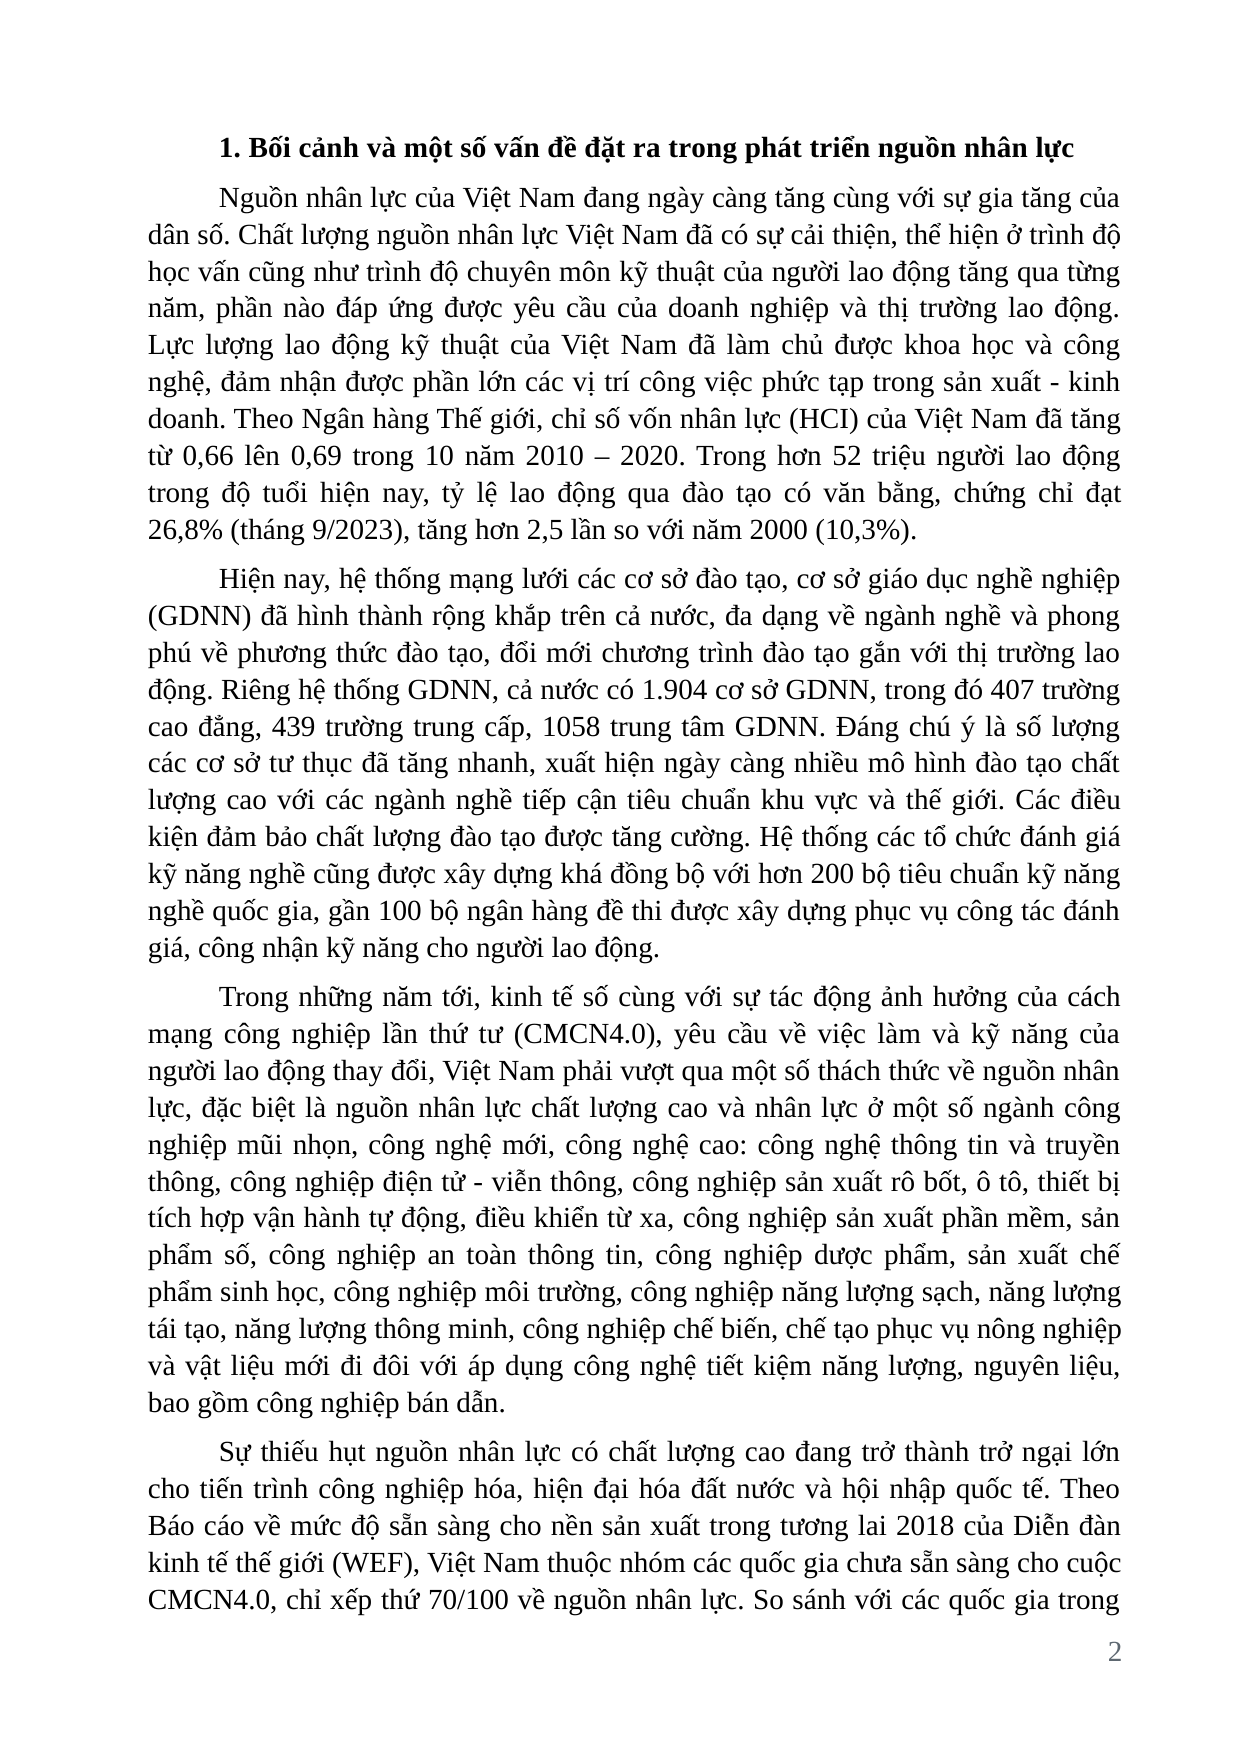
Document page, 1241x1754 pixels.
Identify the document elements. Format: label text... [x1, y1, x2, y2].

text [148, 1434, 1122, 1615]
text Trong những năm tới, kinh tế số cùng với sự tác động ảnh hưởng của cách mạng công nghiệp lần thứ tư (CMCN4.0), yêu cầu về việc làm và kỹ năng của người lao động thay đổi, Việt Nam phải vượt qua một số thách thức về nguồn nhân lực, đặc biệt là nguồn nhân lực chất lượng cao và nhân lực ở một số ngành công nghiệp mũi nhọn, công nghệ mới, công nghệ cao: công nghệ thông tin và truyền thông, công nghiệp điện tử - viễn thông, công nghiệp sản xuất rô bốt, ô tô, thiết bị tích hợp vận hành tự động, điều khiển từ xa, công nghiệp sản xuất phần mềm, sản phẩm số, công nghiệp an toàn thông tin, công nghiệp dược phẩm, sản xuất chế phẩm sinh học, công nghiệp môi trường, công nghiệp năng lượng sạch, năng lượng tái tạo, năng lượng thông minh, công nghiệp chế biến, chế tạo phục vụ nông nghiệp và vật liệu mới đi đôi với áp dụng công nghệ tiết kiệm năng lượng, nguyên liệu, bao gồm công nghiệp bán dẫn. [148, 979, 1122, 1418]
text Hiện nay, hệ thống mạng lưới các cơ sở đào tạo, cơ sở giáo dục nghề nghiệp (GDNN) đã hình thành rộng khắp trên cả nước, đa dạng về ngành nghề và phong phú về phương thức đào tạo, đổi mới chương trình đào tạo gắn với thị trường lao động. Riêng hệ thống GDNN, cả nước có 1.904 cơ sở GDNN, trong đó 407 trường cao đẳng, 439 trường trung cấp, 1058 trung tâm GDNN. Đáng chú ý là số lượng các cơ sở tư thục đã tăng nhanh, xuất hiện ngày càng nhiều mô hình đào tạo chất lượng cao với các ngành nghề tiếp cận tiêu chuẩn khu vực và thế giới. Các điều kiện đảm bảo chất lượng đào tạo được tăng cường. Hệ thống các tổ chức đánh giá kỹ năng nghề cũng được xây dựng khá đồng bộ với hơn 200 bộ tiêu chuẩn kỹ năng nghề quốc gia, gần 100 bộ ngân hàng đề thi được xây dựng phục vụ công tác đánh giá, công nhận kỹ năng cho người lao động. [148, 561, 1122, 963]
text Nguồn nhân lực của Việt Nam đang ngày càng tăng cùng với sự gia tăng của dân số. Chất lượng nguồn nhân lực Việt Nam đã có sự cải thiện, thể hiện ở trình độ học vấn cũng như trình độ chuyên môn kỹ thuật của người lao động tăng qua từng năm, phần nào đáp ứng được yêu cầu của doanh nghiệp và thị trường lao động. Lực lượng lao động kỹ thuật của Việt Nam đã làm chủ được khoa học và công nghệ, đảm nhận được phần lớn các vị trí công việc phức tạp trong sản xuất - kinh doanh. Theo Ngân hàng Thế giới, chỉ số vốn nhân lực (HCI) của Việt Nam đã tăng từ 0,66 lên 0,69 trong 10 năm 2010 – 2020. Trong hơn 52 triệu người lao động trong độ tuổi hiện nay, tỷ lệ lao động qua đào tạo có văn bằng, chứng chỉ đạt 26,8% (tháng 9/2023), tăng hơn 2,5 lần so với năm 2000 (10,3%). [148, 180, 1122, 545]
subtitle 1. Bối cảnh và một số vấn đề đặt ra trong phát triển nguồn nhân lực [148, 131, 1147, 164]
